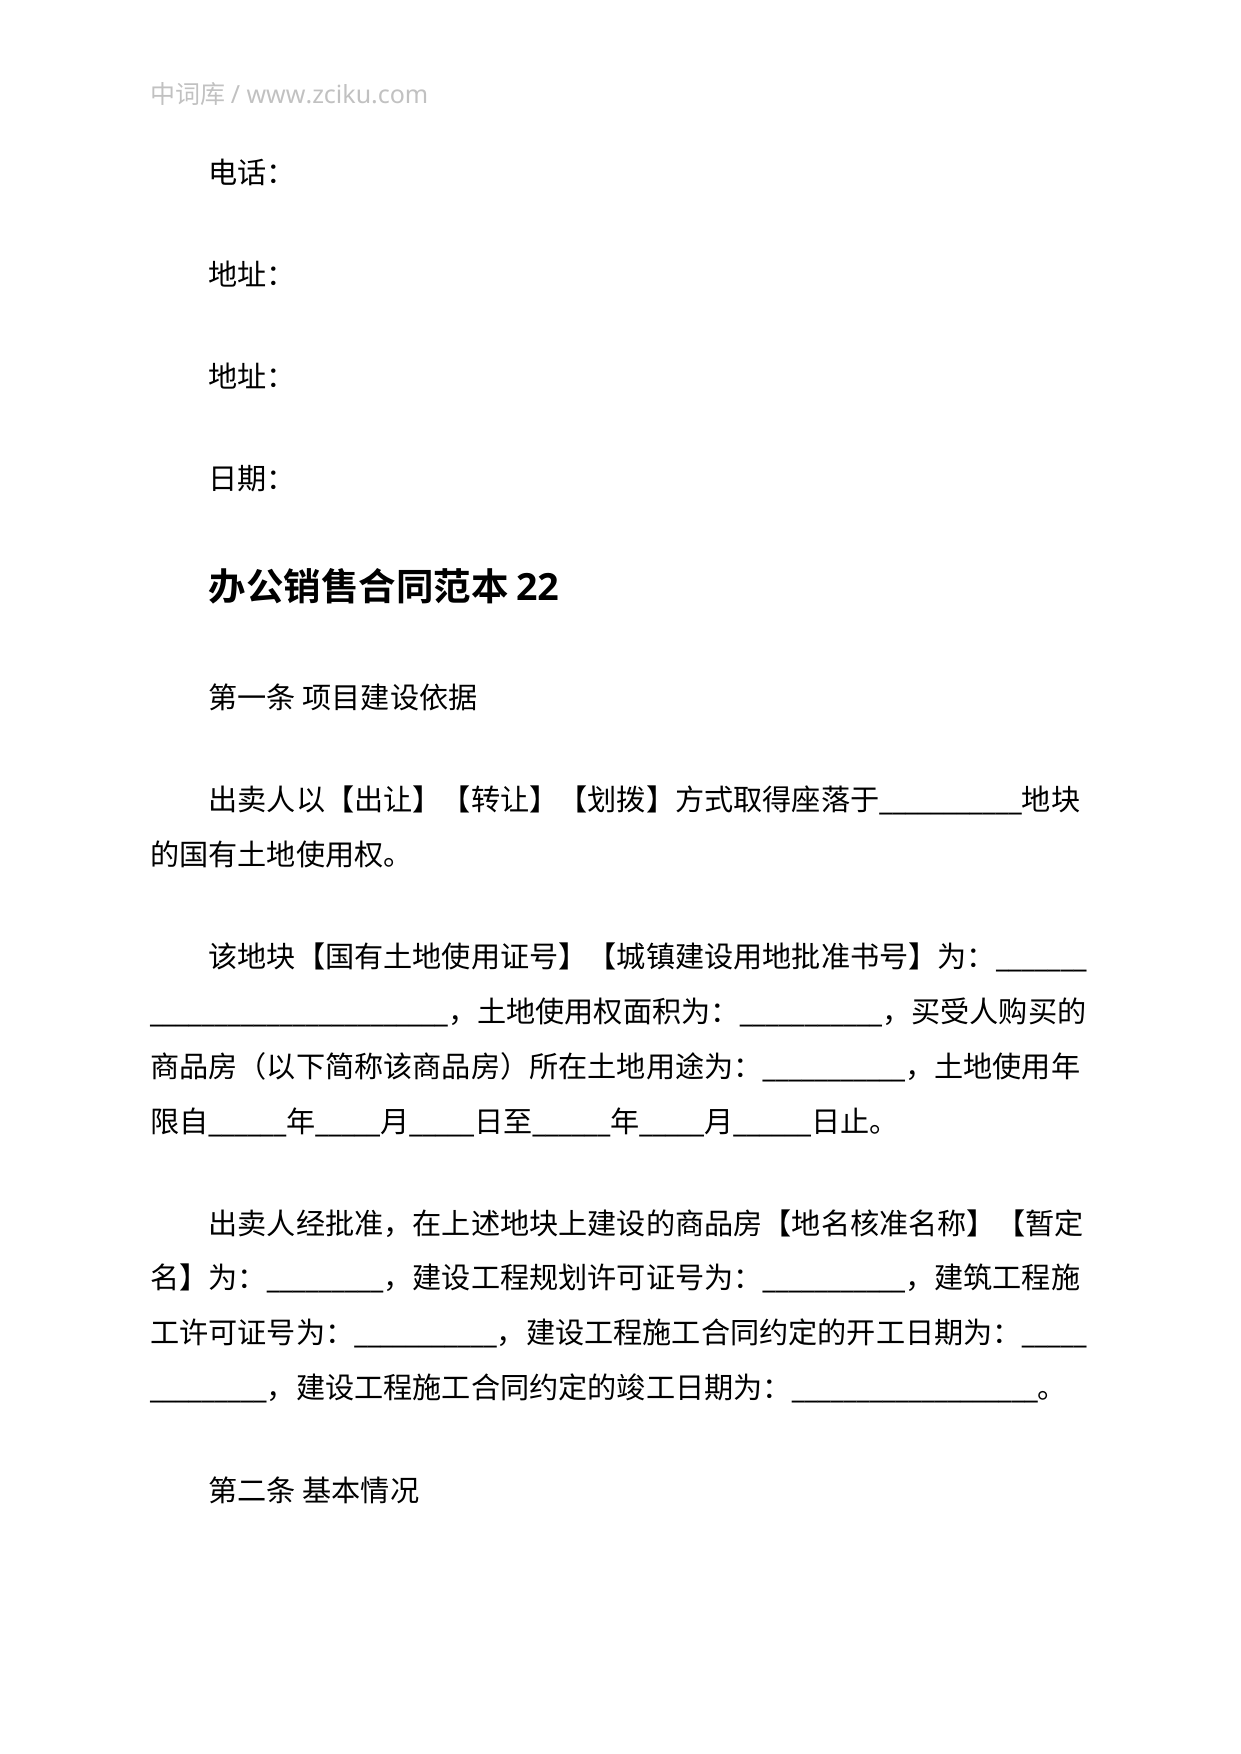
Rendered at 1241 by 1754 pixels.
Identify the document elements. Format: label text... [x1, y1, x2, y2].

text 日期： [150, 455, 1090, 498]
text 出卖人以【出让】【转让】【划拨】方式取得座落于___________地块的国有土地使用权。 [150, 776, 1090, 874]
text 第二条 基本情况 [150, 1467, 1090, 1509]
text 电话： [150, 150, 1090, 192]
text 办公销售合同范本22 [150, 557, 1090, 612]
text 出卖人经批准，在上述地块上建设的商品房【地名核准名称】【暂定名】为：_________，建设工程规划许可证号为：___________，建筑工程施工许可证号为：___________，建设工程施工合同约定的开工日期为：______________，建设工程施工合同约定的竣工日期为：___________________。 [150, 1200, 1090, 1407]
text 该地块【国有土地使用证号】【城镇建设用地批准书号】为：______________________________，土地使用权面积为：___________，买受人购买的商品房（以下简称该商品房）所在土地用途为：___________，土地使用年限自______年_____月_____日至______年_____月______日止。 [150, 933, 1090, 1141]
text 地址： [150, 353, 1090, 396]
text 地址： [150, 252, 1090, 294]
text 第一条 项目建设依据 [150, 675, 1090, 717]
